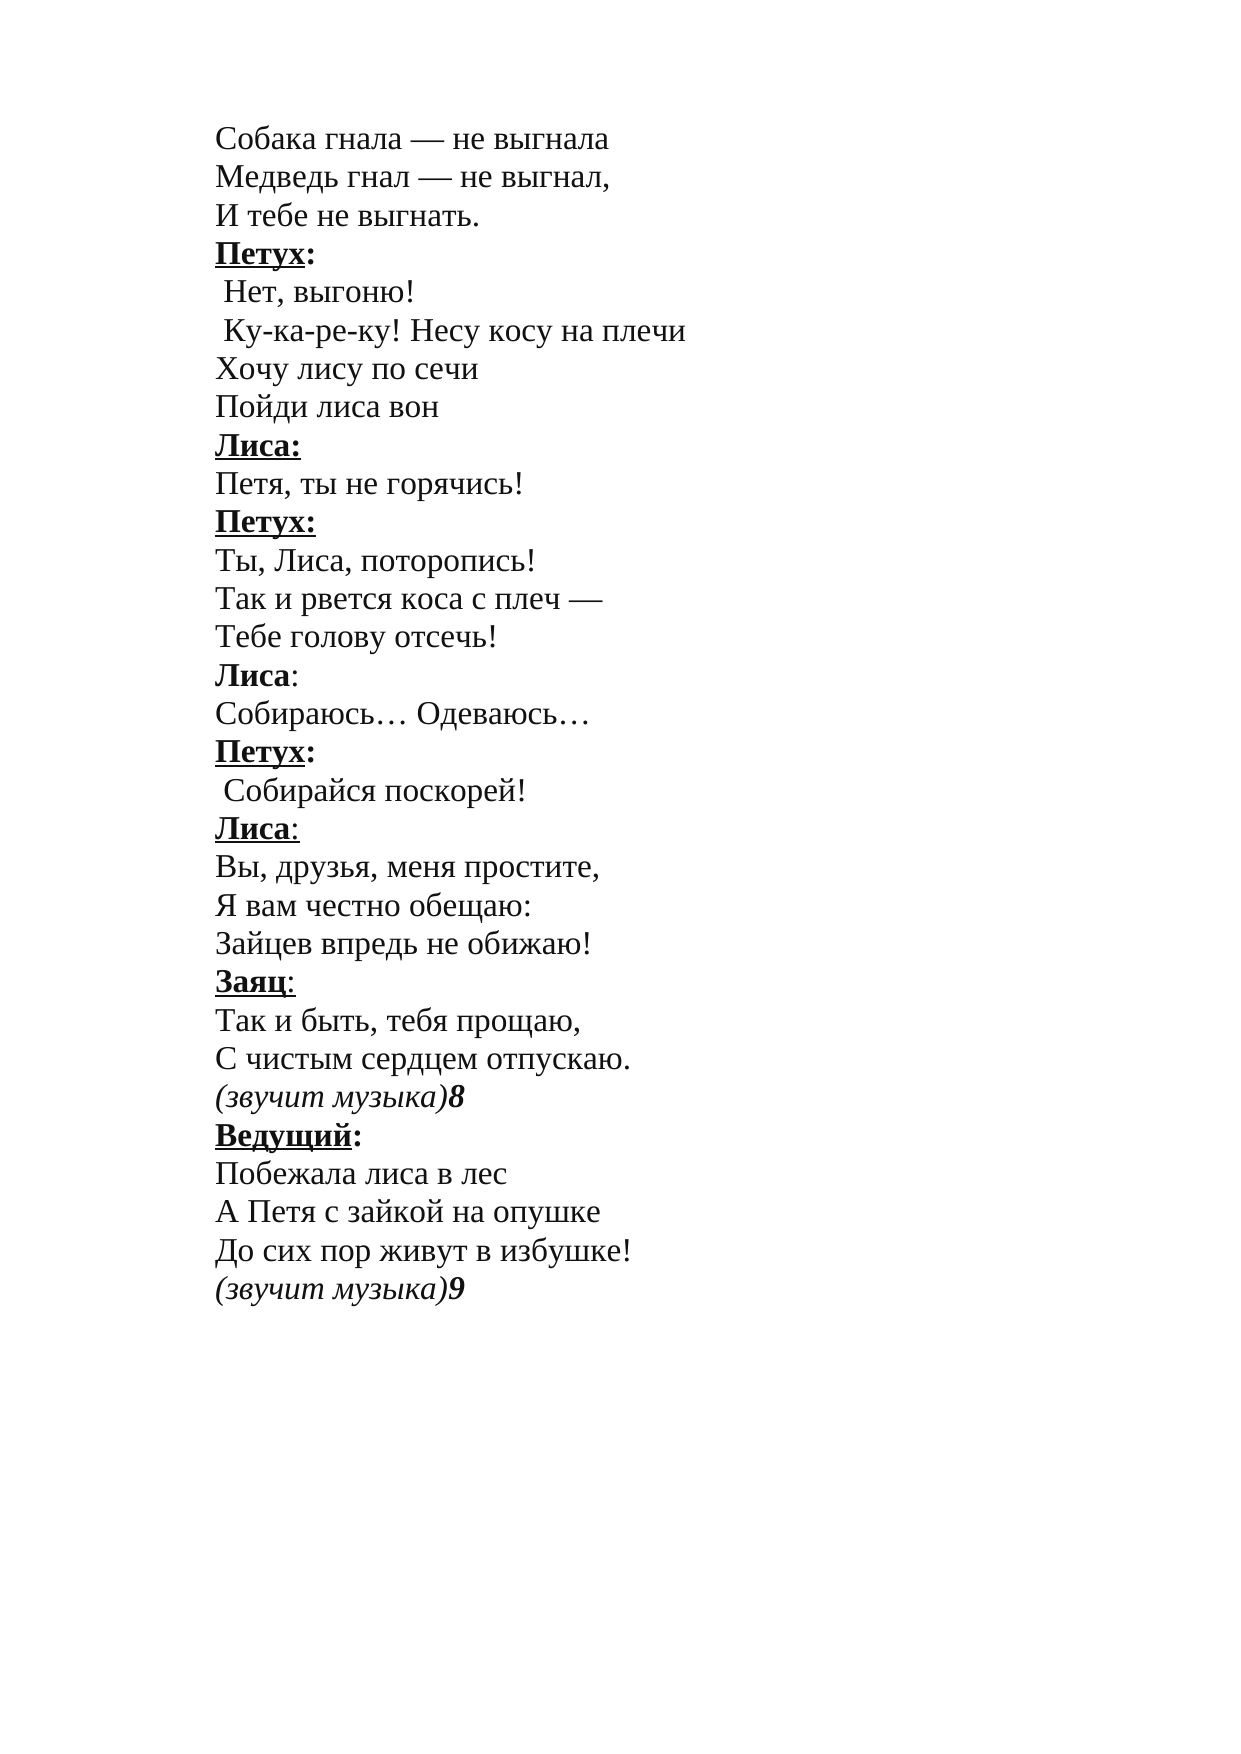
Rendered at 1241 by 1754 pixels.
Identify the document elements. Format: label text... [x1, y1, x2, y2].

text А Петя с зайкой на опушке [177, 1191, 1152, 1230]
text Нет, выгоню! [177, 271, 1152, 310]
text Зайцев впредь не обижаю! [177, 923, 1152, 961]
text Медведь гнал — не выгнал, [177, 156, 1152, 195]
text Собирайся поскорей! [177, 770, 1152, 808]
text Петух: [177, 731, 1152, 770]
text Ты, Лиса, поторопись! [177, 540, 1152, 578]
text Петух: [177, 233, 1152, 271]
text Петя, ты не горячись! [177, 463, 1152, 501]
text Хочу лису по сечи [177, 348, 1152, 386]
text Тебе голову отсечь! [177, 616, 1152, 655]
text Лиса: [177, 808, 1152, 846]
text Ведущий: [177, 1115, 1152, 1153]
text Заяц: [177, 961, 1152, 1000]
text И тебе не выгнать. [177, 195, 1152, 233]
text Так и быть, тебя прощаю, [177, 1000, 1152, 1038]
text (звучит музыка)8 [177, 1076, 1152, 1115]
text До сих пор живут в избушке! [177, 1230, 1152, 1268]
text Лиса: [177, 425, 1152, 463]
text Вы, друзья, меня простите, [177, 846, 1152, 885]
text Лиса: [177, 655, 1152, 693]
text Пойди лиса вон [177, 386, 1152, 425]
text Собака гнала — не выгнала [177, 118, 1152, 156]
text Так и рвется коса с плеч — [177, 578, 1152, 616]
text С чистым сердцем отпускаю. [177, 1038, 1152, 1076]
text (звучит музыка)9 [177, 1268, 1152, 1306]
text Петух: [177, 501, 1152, 540]
text Собираюсь… Одеваюсь… [177, 693, 1152, 731]
text Ку-ка-ре-ку! Несу косу на плечи [177, 310, 1152, 348]
text Я вам честно обещаю: [177, 885, 1152, 923]
text Побежала лиса в лес [177, 1153, 1152, 1191]
